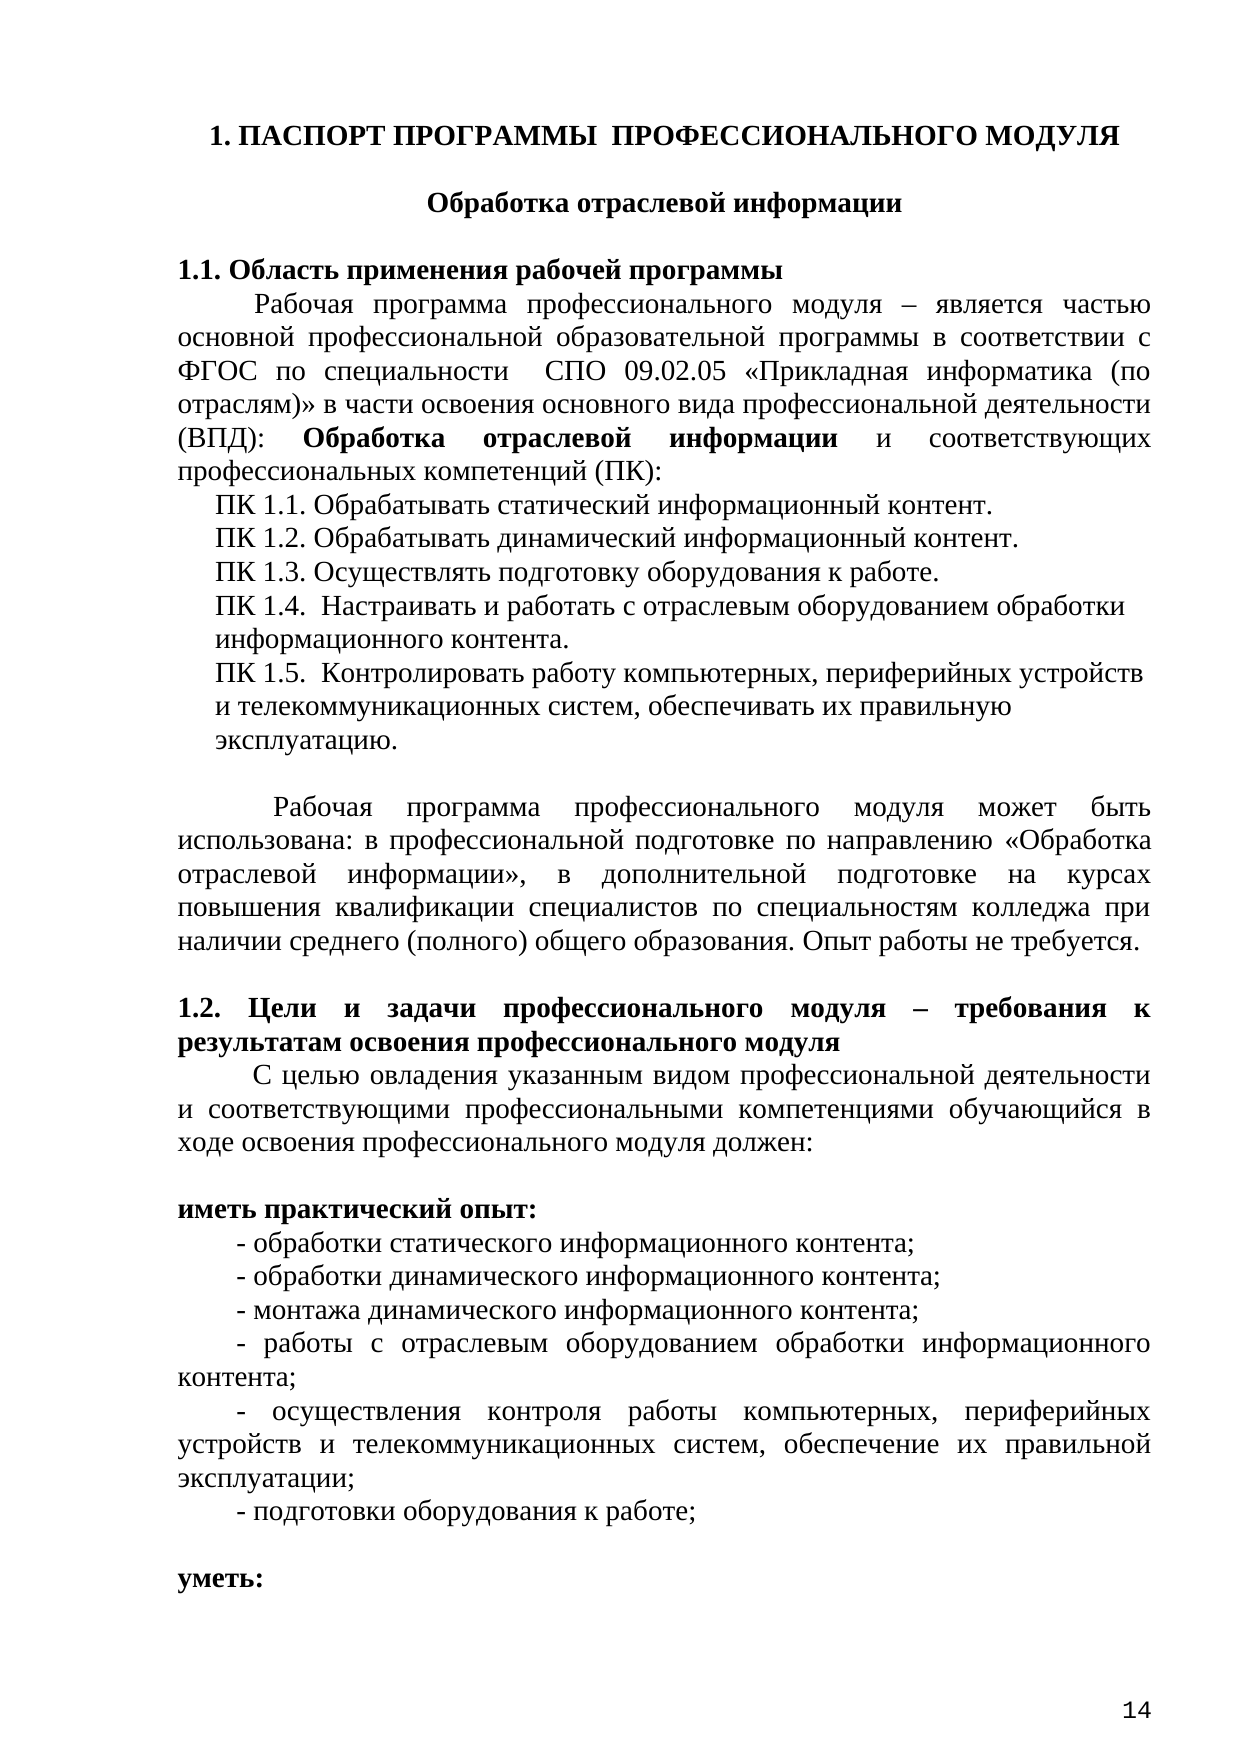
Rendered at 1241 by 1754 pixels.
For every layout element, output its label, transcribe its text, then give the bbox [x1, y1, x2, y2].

text 1. паспорт ПРОГРАММЫ ПРОФЕССИОНАЛЬНОГО МОДУЛЯ [177, 118, 1152, 152]
text Рабочая программа профессионального модуля – является частью основной профессиональной образовательной программы в соответствии с ФГОС по специальности СПО 09.02.05 «Прикладная информатика (по отраслям)» в части освоения основного вида профессиональной деятельности (ВПД): Обработка отраслевой информации и соответствующих профессиональных компетенций (ПК): [177, 286, 1152, 487]
text 1.2. Цели и задачи профессионального модуля – требования к результатам освоения профессионального модуля [177, 990, 1152, 1057]
text ПК 1.3. Осуществлять подготовку оборудования к работе. [215, 554, 1152, 588]
text - обработки статического информационного контента; [177, 1225, 1152, 1258]
text - подготовки оборудования к работе; [177, 1493, 1152, 1527]
text 1.1. Область применения рабочей программы [177, 252, 1171, 286]
text ПК 1.5. Контролировать работу компьютерных, периферийных устройств и телекоммуникационных систем, обеспечивать их правильную эксплуатацию. [215, 655, 1152, 755]
text - обработки динамического информационного контента; [177, 1258, 1152, 1292]
text - монтажа динамического информационного контента; [177, 1292, 1152, 1326]
text - работы с отраслевым оборудованием обработки информационного контента; [177, 1326, 1152, 1393]
text - осуществления контроля работы компьютерных, периферийных устройств и телекоммуникационных систем, обеспечение их правильной эксплуатации; [177, 1393, 1152, 1493]
text Рабочая программа профессионального модуля может быть использована: в профессиональной подготовке по направлению «Обработка отраслевой информации», в дополнительной подготовке на курсах повышения квалификации специалистов по специальностям колледжа при наличии среднего (полного) общего образования. Опыт работы не требуется. [177, 789, 1152, 957]
text ПК 1.2. Обрабатывать динамический информационный контент. [215, 521, 1152, 554]
text иметь практический опыт: [177, 1191, 1152, 1225]
text ПК 1.1. Обрабатывать статический информационный контент. [215, 487, 1152, 521]
text Обработка отраслевой информации [177, 185, 1152, 219]
text С целью овладения указанным видом профессиональной деятельности и соответствующими профессиональными компетенциями обучающийся в ходе освоения профессионального модуля должен: [177, 1057, 1152, 1158]
text ПК 1.4. Настраивать и работать с отраслевым оборудованием обработки информационного контента. [215, 588, 1152, 655]
text уметь: [177, 1560, 1152, 1594]
